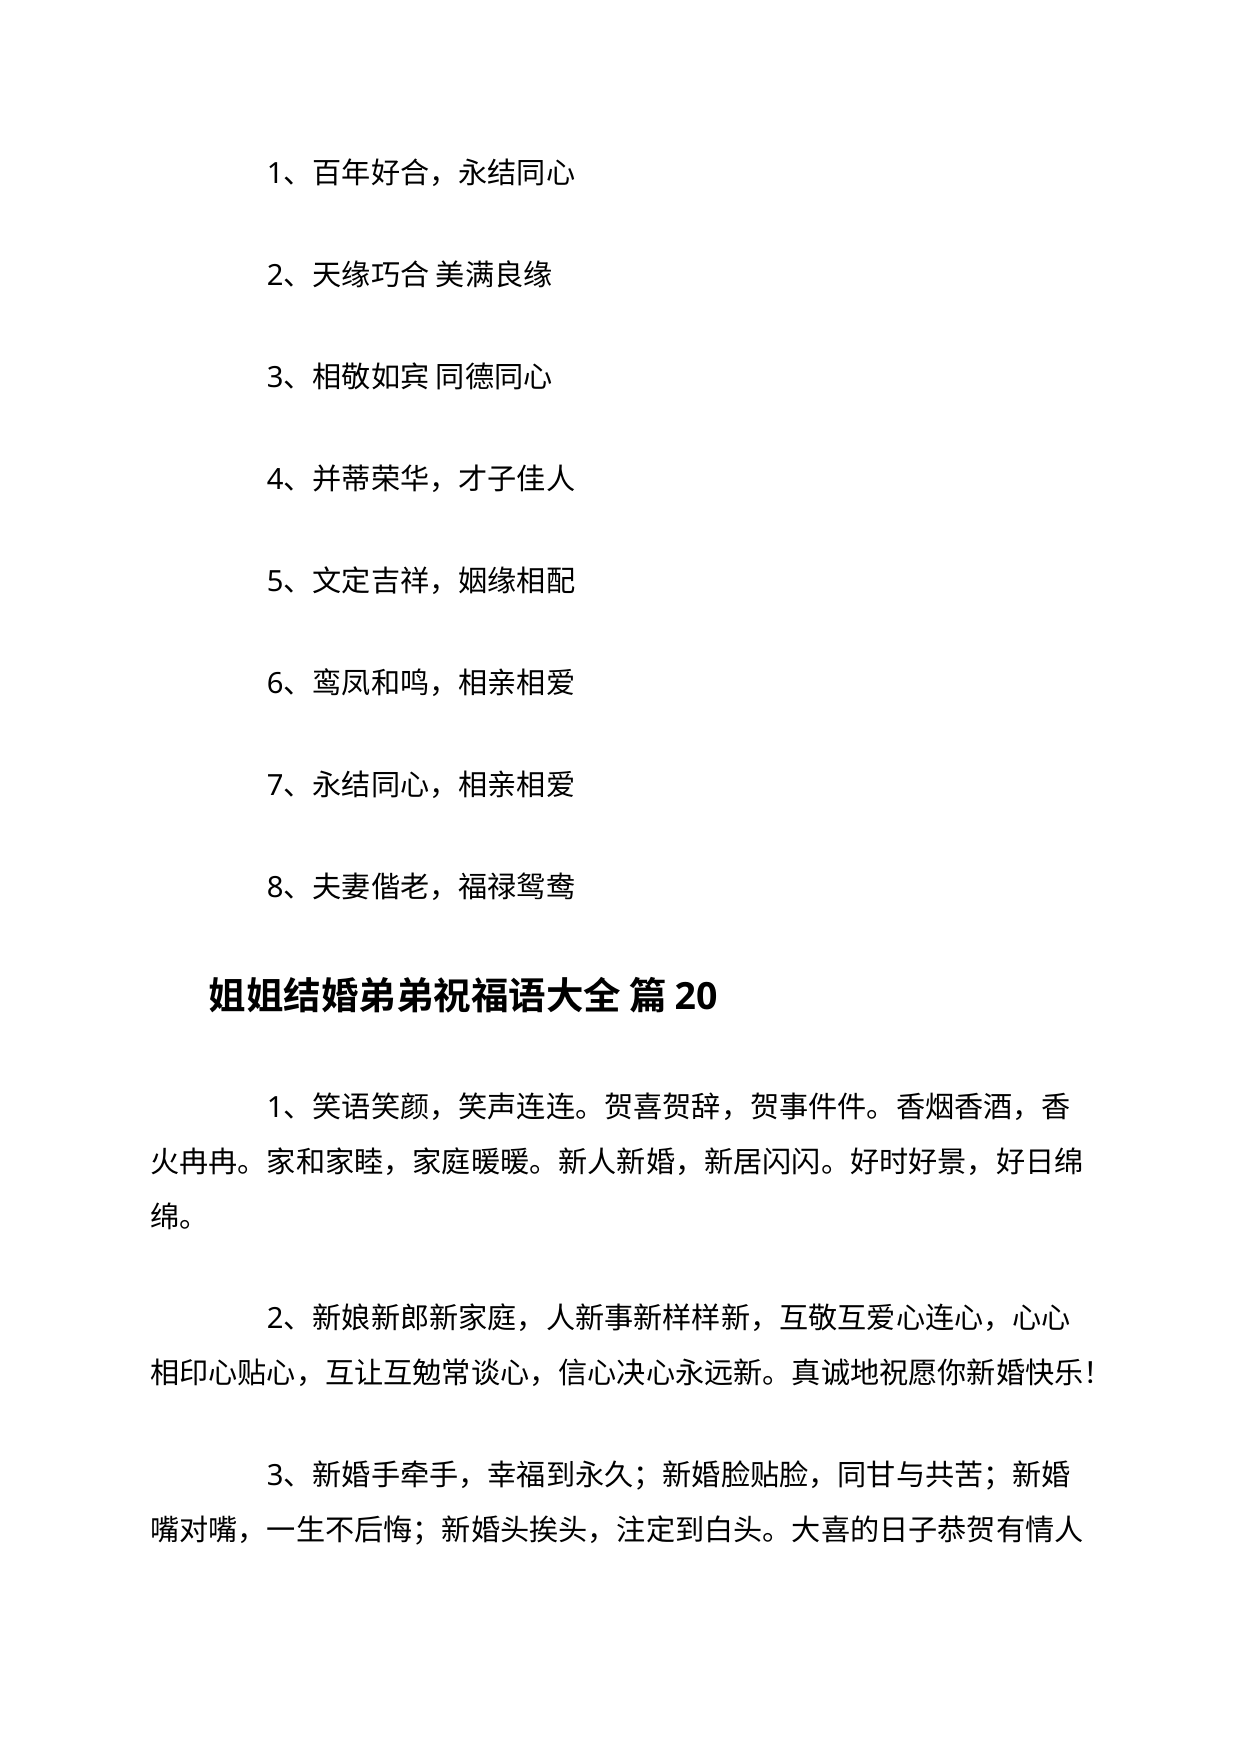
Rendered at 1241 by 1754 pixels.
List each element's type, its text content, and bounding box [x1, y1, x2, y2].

text 姐姐结婚弟弟祝福语大全 篇20 [150, 966, 1090, 1020]
text 5、文定吉祥，姻缘相配 [150, 558, 1090, 600]
text 6、鸾凤和鸣，相亲相爱 [150, 660, 1090, 702]
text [150, 1452, 1090, 1549]
text 8、夫妻偕老，福禄鸳鸯 [150, 864, 1090, 906]
text 1、百年好合，永结同心 [150, 150, 1090, 192]
text 2、天缘巧合 美满良缘 [150, 252, 1090, 294]
text 3、相敬如宾 同德同心 [150, 354, 1090, 396]
text 7、永结同心，相亲相爱 [150, 762, 1090, 804]
text 1、笑语笑颜，笑声连连。贺喜贺辞，贺事件件。香烟香酒，香火冉冉。家和家睦，家庭暖暖。新人新婚，新居闪闪。好时好景，好日绵绵。 [150, 1083, 1090, 1236]
text 2、新娘新郎新家庭，人新事新样样新，互敬互爱心连心，心心相印心贴心，互让互勉常谈心，信心决心永远新。真诚地祝愿你新婚快乐！ [150, 1295, 1090, 1392]
text 4、并蒂荣华，才子佳人 [150, 456, 1090, 498]
